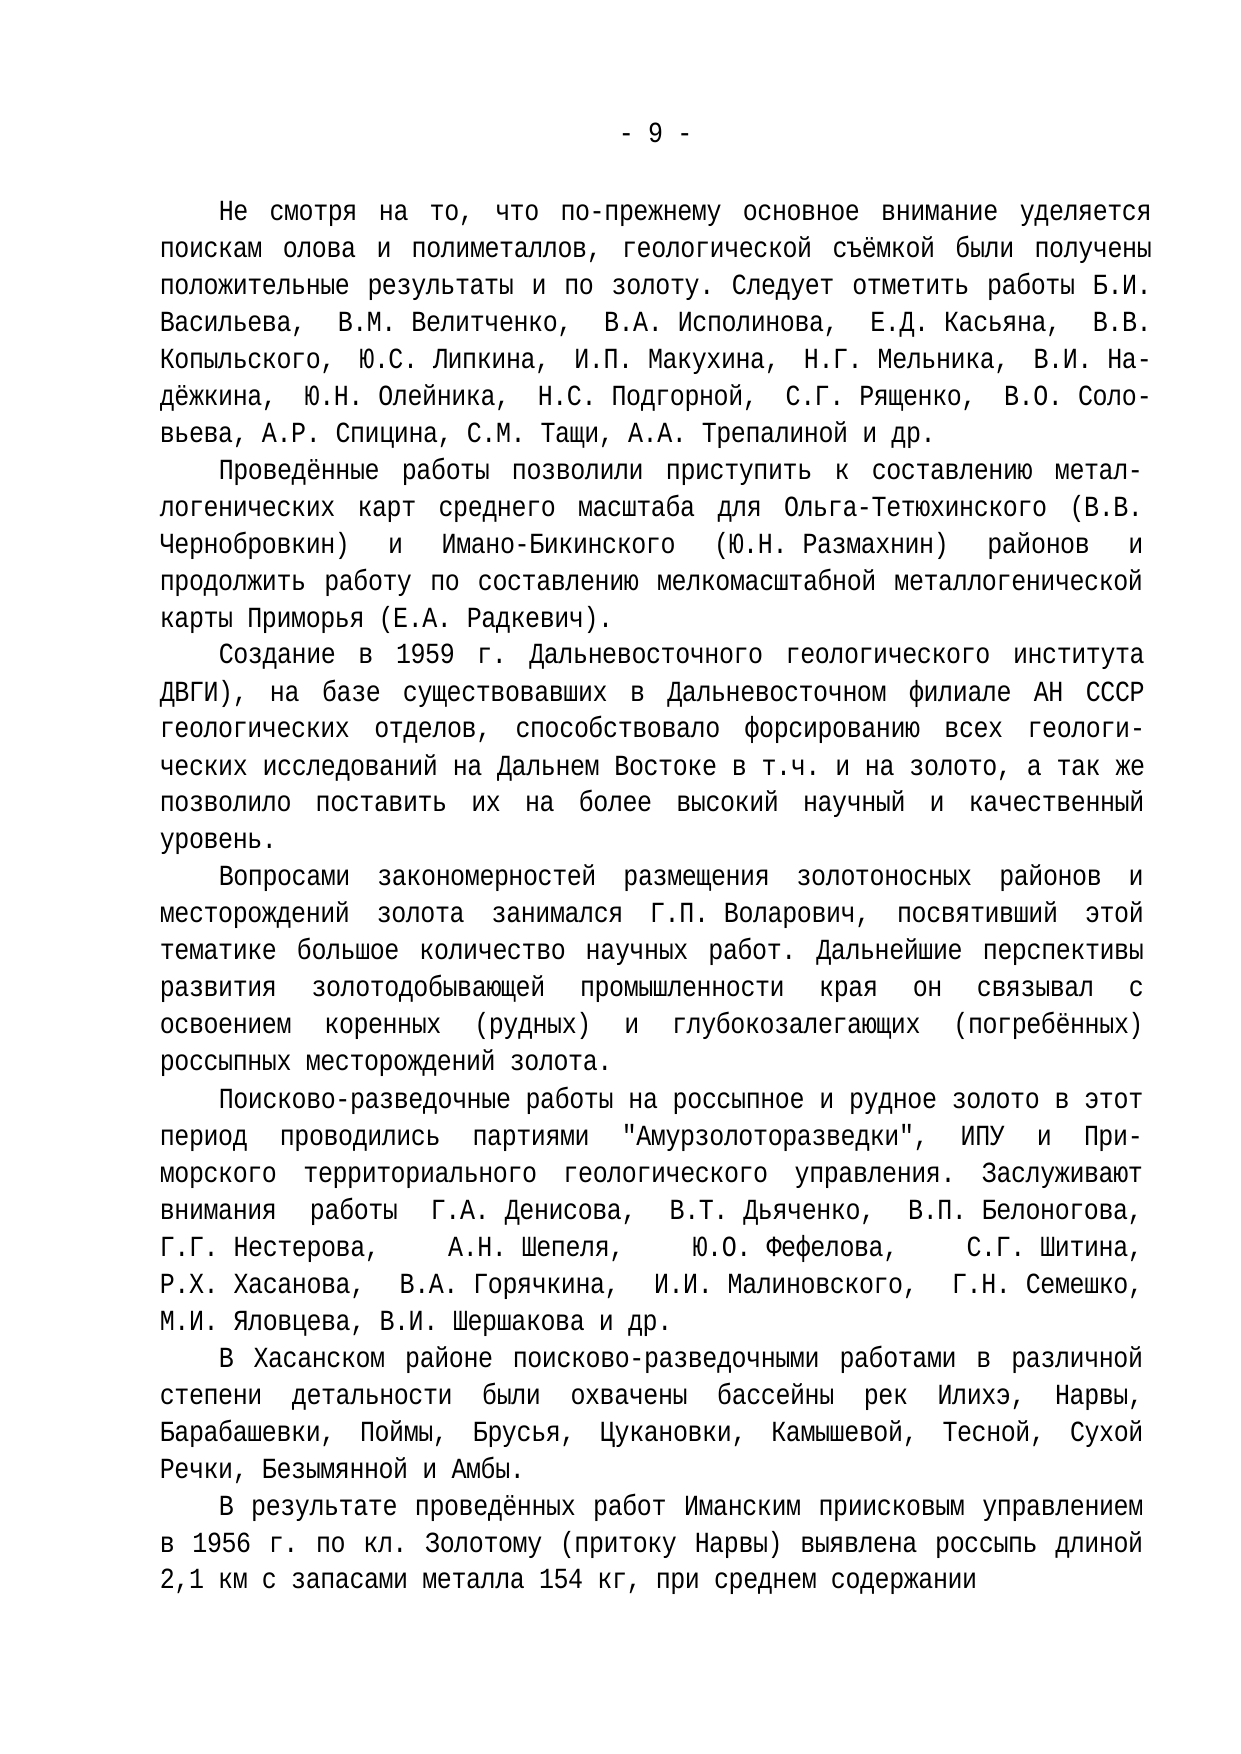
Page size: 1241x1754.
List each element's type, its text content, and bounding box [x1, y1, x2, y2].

text В Хасанском районе поисково-разведочными работами в различной степени детальности были охвачены бассейны рек Илихэ, Нарвы, Барабашевки, Поймы, Брусья, Цукановки, Камышевой, Тесной, Сухой Речки, Безымянной и Амбы. [159, 1337, 1143, 1485]
text В результате проведённых работ Иманским приисковым управлением в 1956 г. по кл. Золотому (притоку Нарвы) выявлена россыпь длиной 2,1 км с запасами металла 154 кг, при среднем содержании [159, 1485, 1143, 1596]
text Поисково-разведочные работы на россыпное и рудное золото в этот период проводились партиями "Амурзолоторазведки", ИПУ и При-морского территориального геологического управления. Заслуживают внимания работы Г.А. Денисова, В.Т. Дьяченко, В.П. Белоногова, Г.Г. Нестерова, А.Н. Шепеля, Ю.О. Фефелова, С.Г. Шитина, Р.Х. Хасанова, В.А. Горячкина, И.И. Малиновского, Г.Н. Семешко, М.И. Яловцева, В.И. Шершакова и др. [159, 1079, 1143, 1337]
text Не смотря на то, что по-прежнему основное внимание уделяется поискам олова и полиметаллов, геологической съёмкой были получены положительные результаты и по золоту. Следует отметить работы Б.И. Васильева, В.М. Велитченко, В.А. Исполинова, Е.Д. Касьяна, В.В. Копыльского, Ю.С. Липкина, И.П. Макухина, Н.Г. Мельника, В.И. Надёжкина, Ю.Н. Олейника, Н.С. Подгорной, С.Г. Рященко, В.О. Соловьева, А.Р. Спицина, С.М. Тащи, А.А. Трепалиной и др. [159, 191, 1152, 449]
text - 9 - [159, 118, 1152, 151]
text Проведённые работы позволили приступить к составлению метал-логенических карт среднего масштаба для Ольга-Тетюхинского (В.В. Чернобровкин) и Имано-Бикинского (Ю.Н. Размахнин) районов и продолжить работу по составлению мелкомасштабной металлогенической карты Приморья (Е.А. Радкевич). [159, 449, 1143, 634]
text Вопросами закономерностей размещения золотоносных районов и месторождений золота занимался Г.П. Воларович, посвятивший этой тематике большое количество научных работ. Дальнейшие перспективы развития золотодобывающей промышленности края он связывал с освоением коренных (рудных) и глубокозалегающих (погребённых) россыпных месторождений золота. [159, 856, 1143, 1078]
text Создание в 1959 г. Дальневосточного геологического института ДВГИ), на базе существовавших в Дальневосточном филиале АН СССР геологических отделов, способствовало форсированию всех геологических исследований на Дальнем Востоке в т.ч. и на золото, а так же позволило поставить их на более высокий научный и качественный уровень. [159, 634, 1144, 856]
